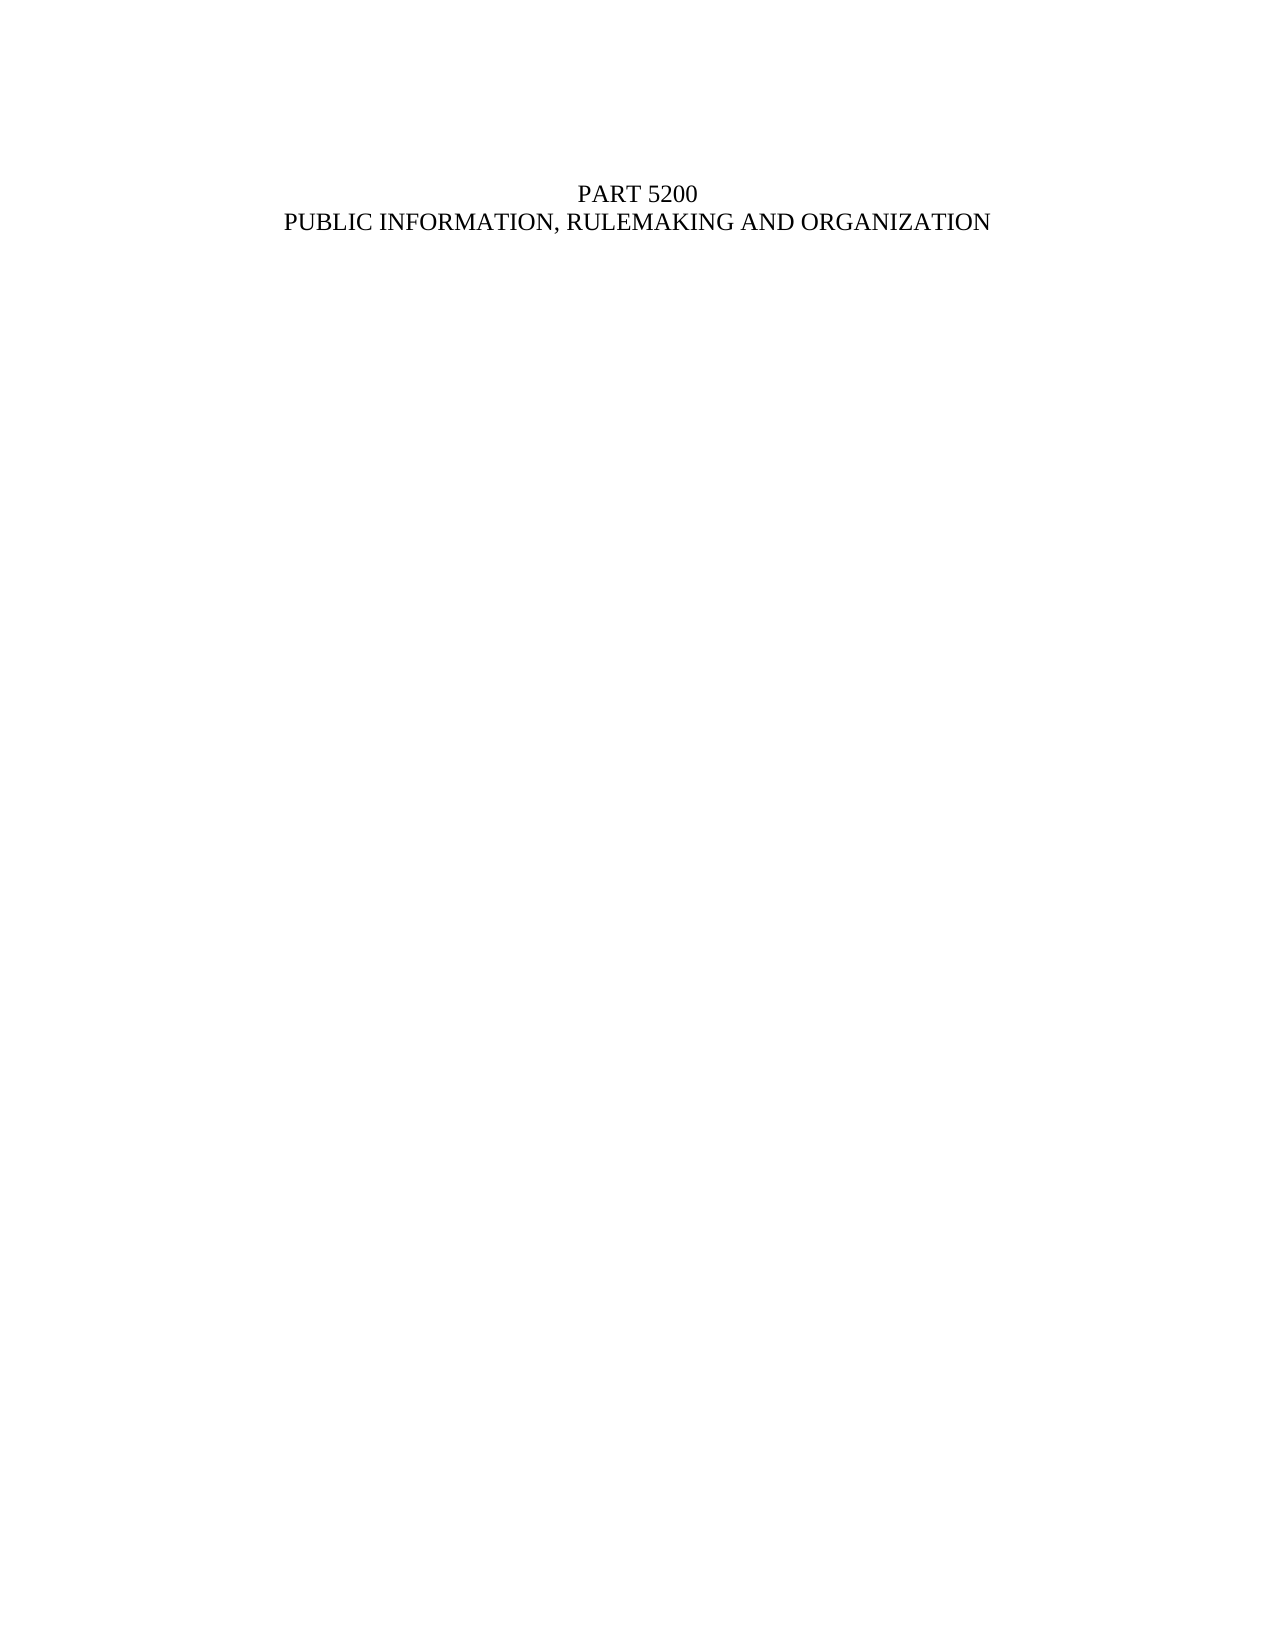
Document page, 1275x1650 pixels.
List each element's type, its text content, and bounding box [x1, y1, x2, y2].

text PART 5200 [150, 179, 1125, 207]
text PUBLIC INFORMATION, RULEMAKING AND ORGANIZATION [150, 207, 1125, 236]
